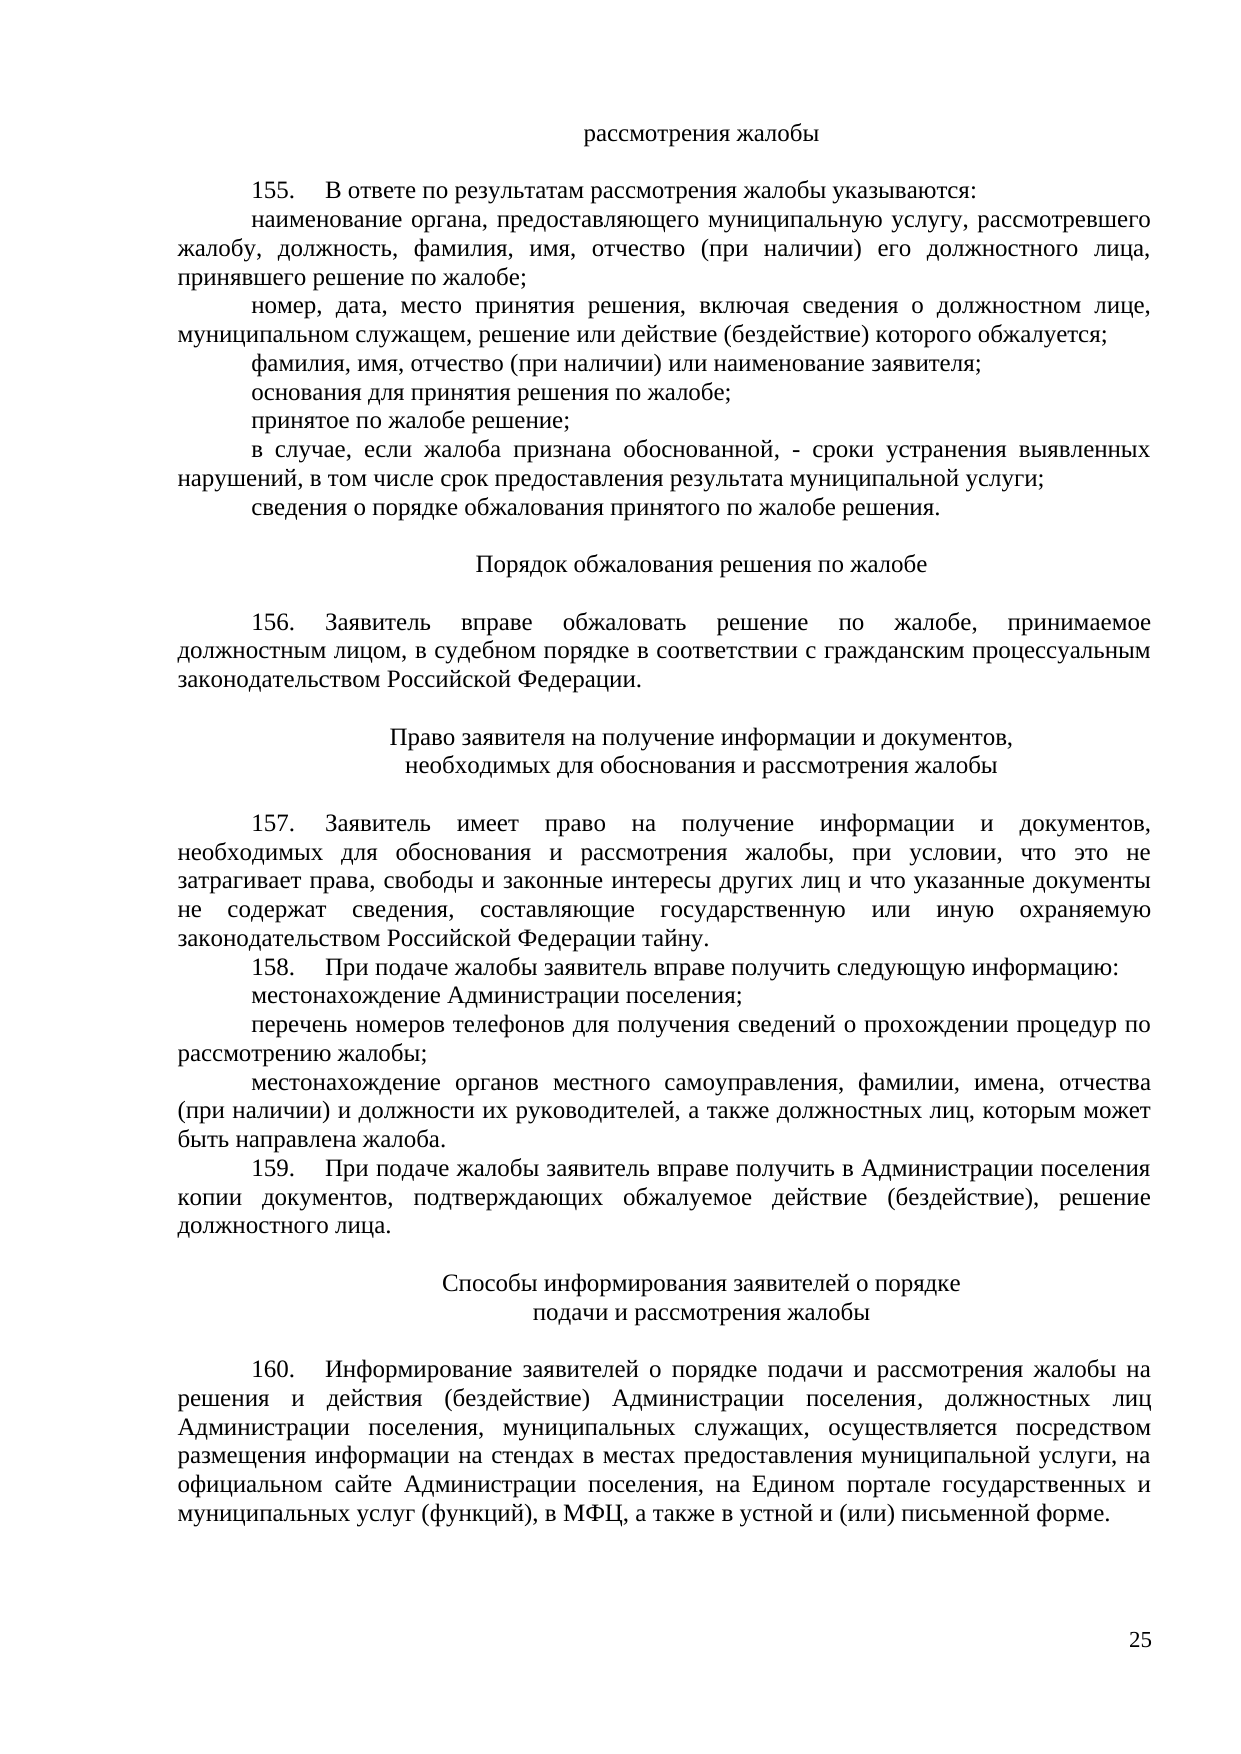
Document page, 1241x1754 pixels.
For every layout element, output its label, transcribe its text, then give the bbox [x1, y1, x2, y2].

text фамилия, имя, отчество (при наличии) или наименование заявителя; [177, 348, 1152, 377]
text номер, дата, место принятия решения, включая сведения о должностном лице, муниципальном служащем, решение или действие (бездействие) которого обжалуется; [177, 291, 1152, 348]
list При подаче жалобы заявитель вправе получить следующую информацию: [177, 952, 1152, 981]
list Заявитель вправе обжаловать решение по жалобе, принимаемое должностным лицом, в судебном порядке в соответствии с гражданским процессуальным законодательством Российской Федерации. [177, 607, 1152, 693]
text сведения о порядке обжалования принятого по жалобе решения. [177, 492, 1152, 521]
text перечень номеров телефонов для получения сведений о прохождении процедур по рассмотрению жалобы; [177, 1009, 1152, 1067]
text Способы информирования заявителей о порядке [177, 1268, 1152, 1297]
list Информирование заявителей о порядке подачи и рассмотрения жалобы на решения и действия (бездействие) Администрации поселения, должностных лиц Администрации поселения, муниципальных служащих, осуществляется посредством размещения информации на стендах в местах предоставления муниципальной услуги, на официальном сайте Администрации поселения, на Едином портале государственных и муниципальных услуг (функций), в МФЦ, а также в устной и (или) письменной форме. [177, 1354, 1152, 1527]
text необходимых для обоснования и рассмотрения жалобы [177, 751, 1152, 779]
text наименование органа, предоставляющего муниципальную услугу, рассмотревшего жалобу, должность, фамилия, имя, отчество (при наличии) его должностного лица, принявшего решение по жалобе; [177, 204, 1152, 291]
list При подаче жалобы заявитель вправе получить в Администрации поселения копии документов, подтверждающих обжалуемое действие (бездействие), решение должностного лица. [177, 1153, 1152, 1239]
text местонахождение Администрации поселения; [177, 981, 1152, 1009]
list Заявитель имеет право на получение информации и документов, необходимых для обоснования и рассмотрения жалобы, при условии, что это не затрагивает права, свободы и законные интересы других лиц и что указанные документы не содержат сведения, составляющие государственную или иную охраняемую законодательством Российской Федерации тайну. [177, 808, 1152, 952]
text местонахождение органов местного самоуправления, фамилии, имена, отчества (при наличии) и должности их руководителей, а также должностных лиц, которым может быть направлена жалоба. [177, 1067, 1152, 1153]
text в случае, если жалоба признана обоснованной, - сроки устранения выявленных нарушений, в том числе срок предоставления результата муниципальной услуги; [177, 434, 1152, 492]
text принятое по жалобе решение; [177, 406, 1152, 434]
text основания для принятия решения по жалобе; [177, 377, 1152, 406]
list В ответе по результатам рассмотрения жалобы указываются: [177, 176, 1152, 204]
text Порядок обжалования решения по жалобе [177, 549, 1152, 578]
text подачи и рассмотрения жалобы [177, 1297, 1152, 1326]
text Право заявителя на получение информации и документов, [177, 722, 1152, 751]
text рассмотрения жалобы [177, 118, 1152, 147]
